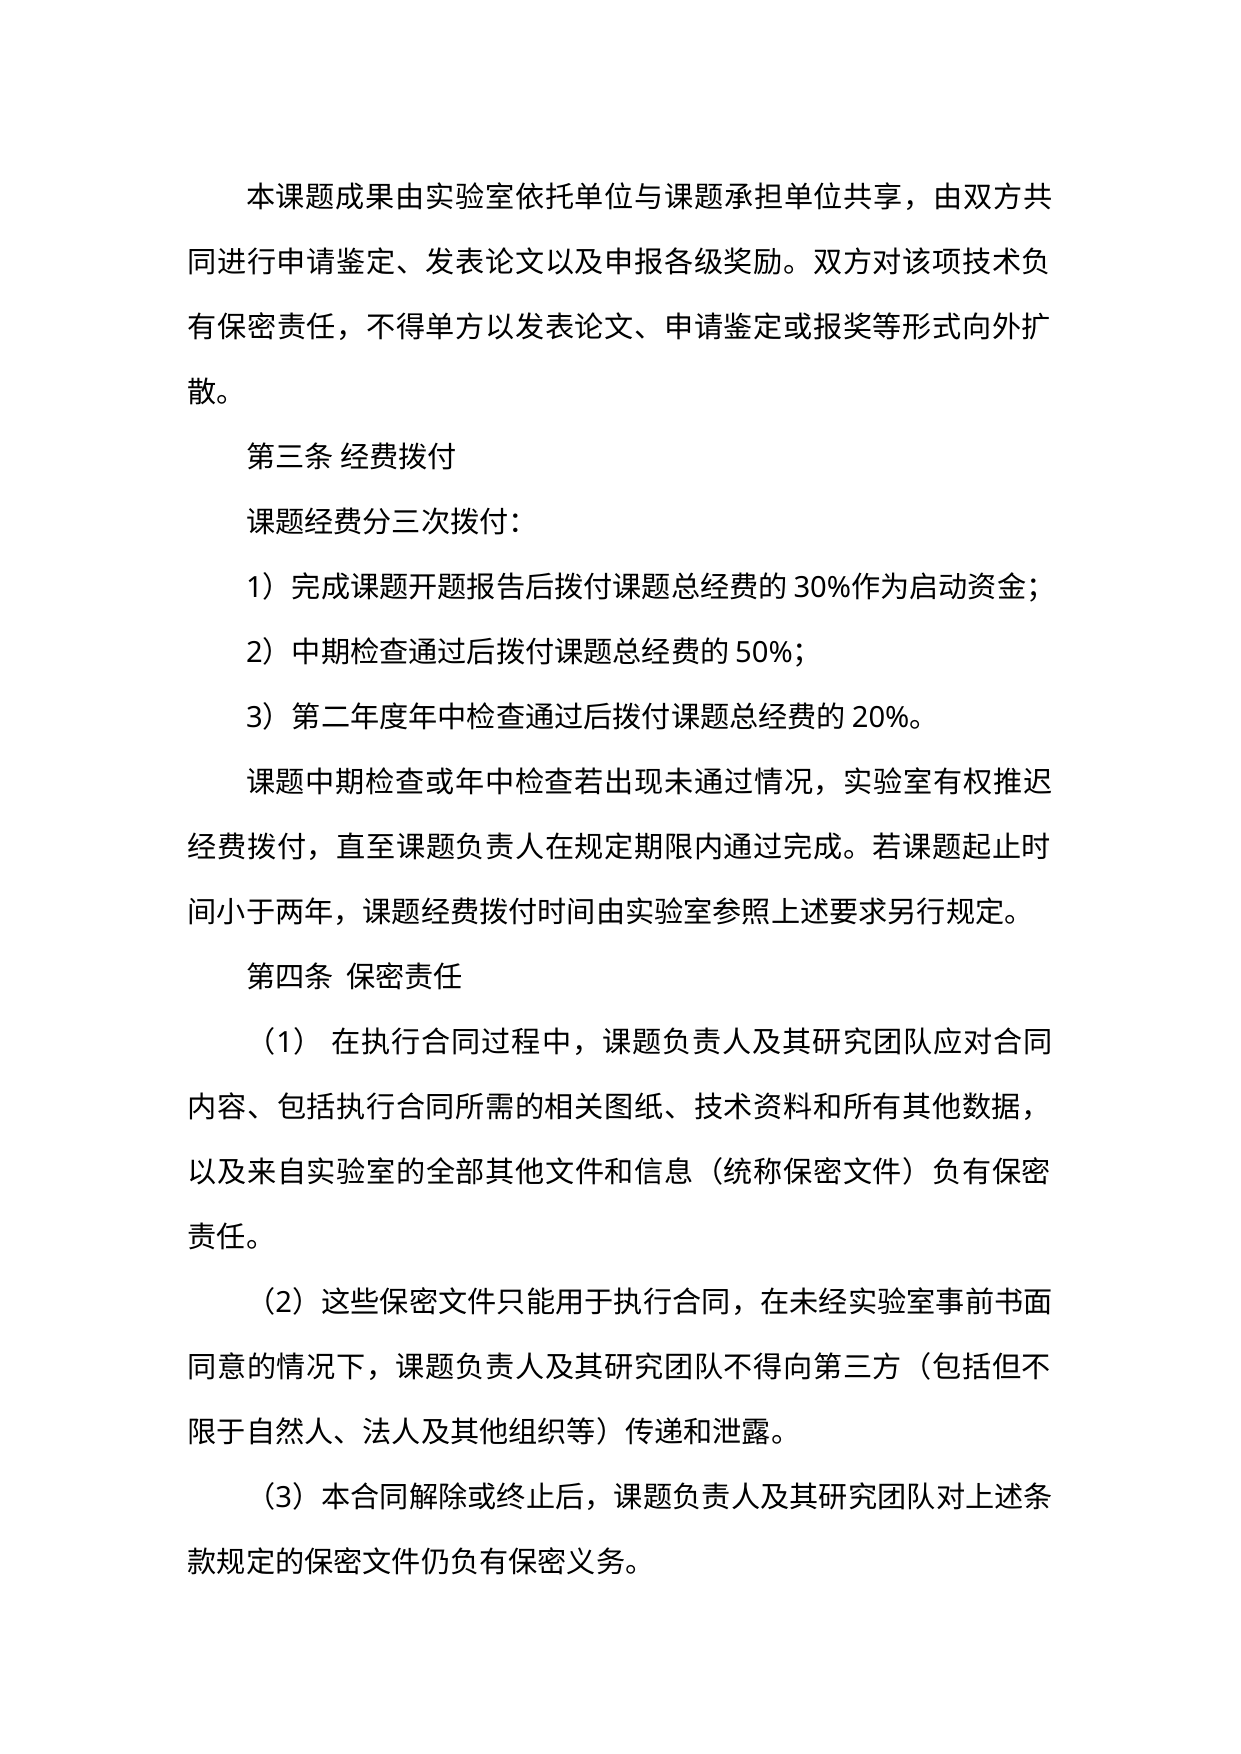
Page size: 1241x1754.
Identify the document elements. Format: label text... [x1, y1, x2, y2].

text 本课题成果由实验室依托单位与课题承担单位共享，由双方共同进行申请鉴定、发表论文以及申报各级奖励。双方对该项技术负有保密责任，不得单方以发表论文、申请鉴定或报奖等形式向外扩散。 [187, 162, 1053, 422]
text 3）第二年度年中检查通过后拨付课题总经费的20%。 [187, 682, 1053, 747]
text 课题中期检查或年中检查若出现未通过情况，实验室有权推迟经费拨付，直至课题负责人在规定期限内通过完成。若课题起止时间小于两年，课题经费拨付时间由实验室参照上述要求另行规定。 [187, 747, 1053, 942]
text 1）完成课题开题报告后拨付课题总经费的30%作为启动资金； [187, 552, 1053, 617]
text 2）中期检查通过后拨付课题总经费的50%； [187, 617, 1053, 682]
text （1） 在执行合同过程中，课题负责人及其研究团队应对合同内容、包括执行合同所需的相关图纸、技术资料和所有其他数据，以及来自实验室的全部其他文件和信息（统称保密文件）负有保密责任。 [187, 1007, 1053, 1267]
text （2）这些保密文件只能用于执行合同，在未经实验室事前书面同意的情况下，课题负责人及其研究团队不得向第三方（包括但不限于自然人、法人及其他组织等）传递和泄露。 [187, 1267, 1053, 1462]
text 课题经费分三次拨付： [187, 487, 1053, 552]
text （3）本合同解除或终止后，课题负责人及其研究团队对上述条款规定的保密文件仍负有保密义务。 [187, 1462, 1053, 1592]
text 第四条 保密责任 [187, 942, 1053, 1007]
text 第三条 经费拨付 [187, 422, 1053, 487]
